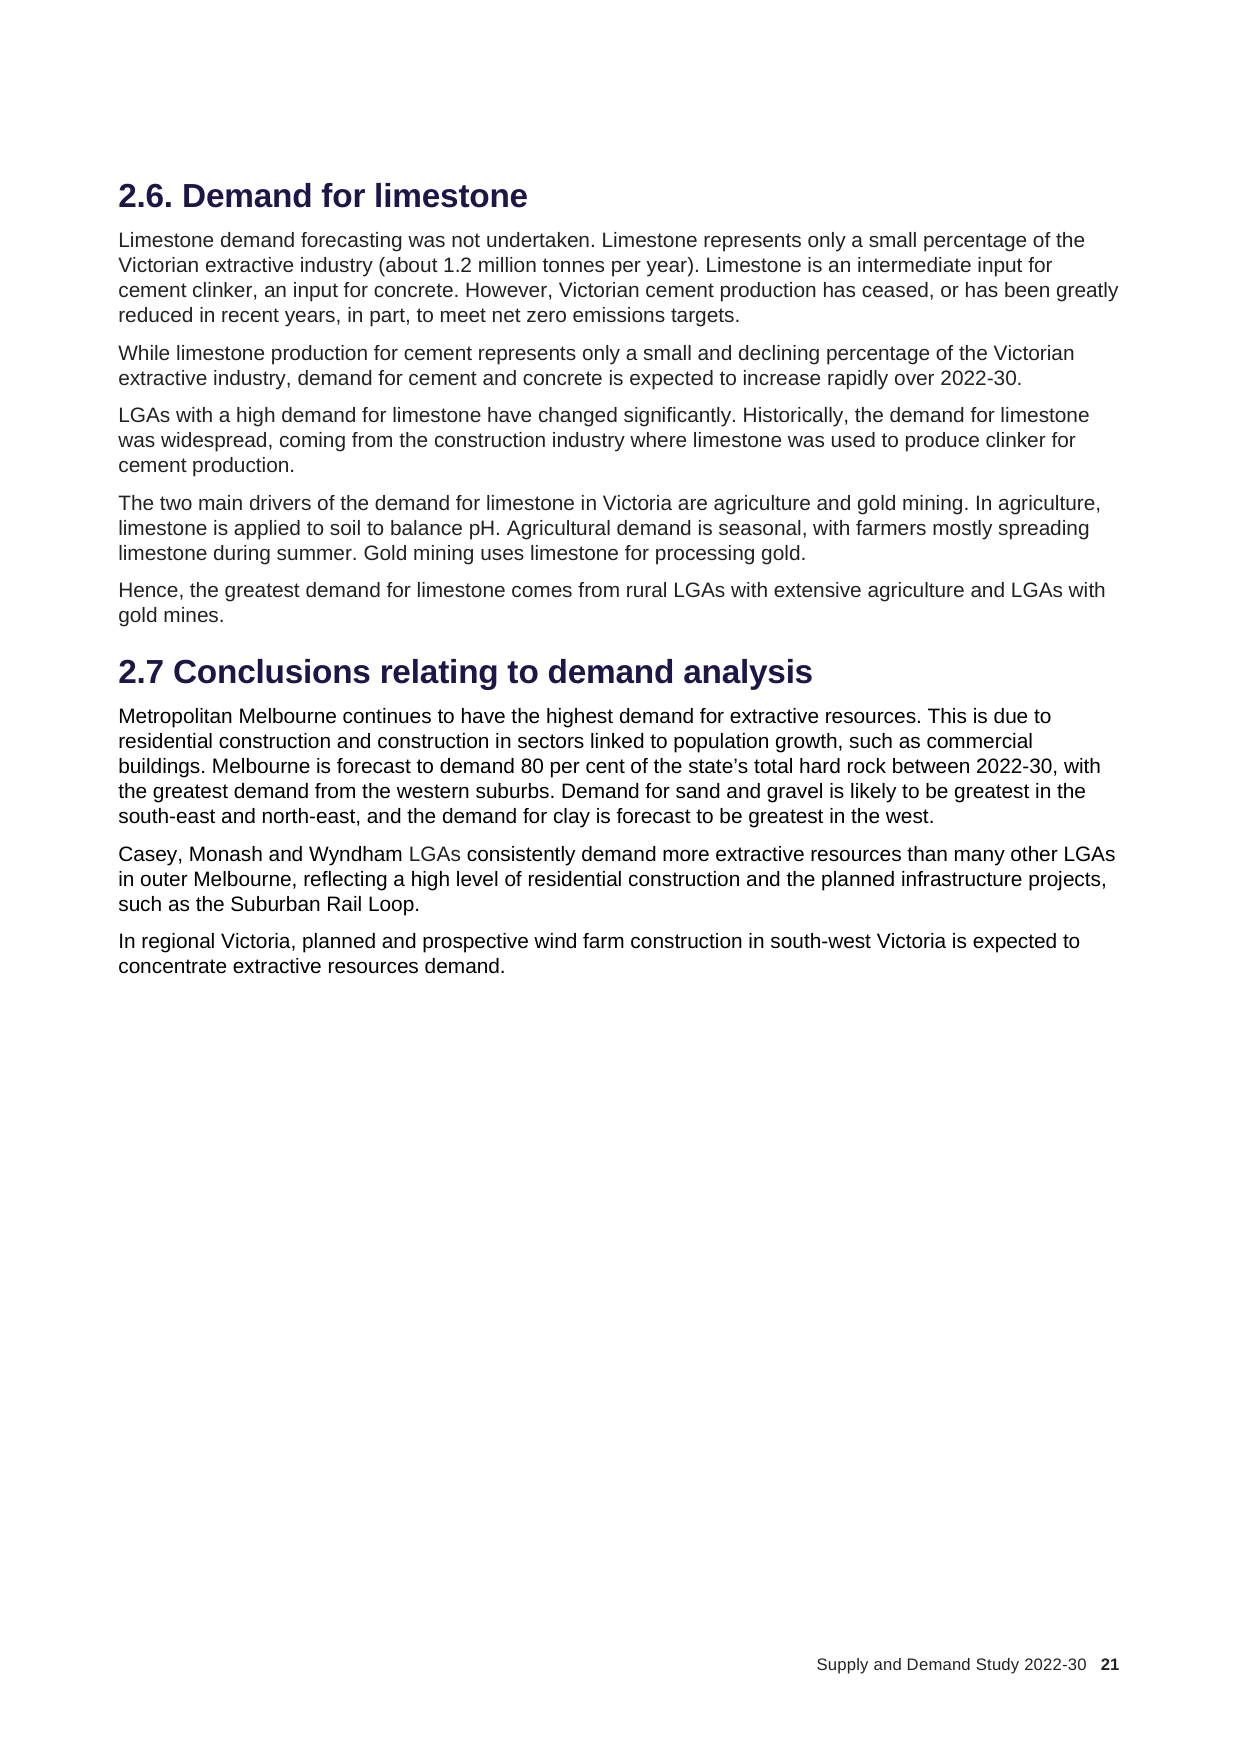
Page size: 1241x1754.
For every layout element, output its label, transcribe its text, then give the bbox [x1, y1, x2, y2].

text In regional Victoria, planned and prospective wind farm construction in south-west Victoria is expected to concentrate extractive resources demand. [118, 928, 1122, 978]
text The two main drivers of the demand for limestone in Victoria are agriculture and gold mining. In agriculture, limestone is applied to soil to balance pH. Agricultural demand is seasonal, with farmers mostly spreading limestone during summer. Gold mining uses limestone for processing gold. [118, 489, 1122, 564]
text Hence, the greatest demand for limestone comes from rural LGAs with extensive agriculture and LGAs with gold mines. [118, 577, 1122, 627]
text While limestone production for cement represents only a small and declining percentage of the Victorian extractive industry, demand for cement and concrete is expected to increase rapidly over 2022-30. [118, 339, 1122, 389]
text Metropolitan Melbourne continues to have the highest demand for extractive resources. This is due to residential construction and construction in sectors linked to population growth, such as commercial buildings. Melbourne is forecast to demand 80 per cent of the state’s total hard rock between 2022-30, with the greatest demand from the western suburbs. Demand for sand and gravel is likely to be greatest in the south-east and north-east, and the demand for clay is forecast to be greatest in the west. [118, 703, 1122, 828]
text Casey, Monash and Wyndham LGAs consistently demand more extractive resources than many other LGAs in outer Melbourne, reflecting a high level of residential construction and the planned infrastructure projects, such as the Suburban Rail Loop. [118, 840, 1122, 915]
text Limestone demand forecasting was not undertaken. Limestone represents only a small percentage of the Victorian extractive industry (about 1.2 million tonnes per year). Limestone is an intermediate input for cement clinker, an input for concrete. However, Victorian cement production has ceased, or has been greatly reduced in recent years, in part, to meet net zero emissions targets. [118, 227, 1122, 327]
text LGAs with a high demand for limestone have changed significantly. Historically, the demand for limestone was widespread, coming from the construction industry where limestone was used to produce clinker for cement production. [118, 402, 1122, 477]
subtitle 2.6. Demand for limestone [118, 176, 1122, 214]
subtitle 2.7 Conclusions relating to demand analysis [118, 652, 1122, 690]
